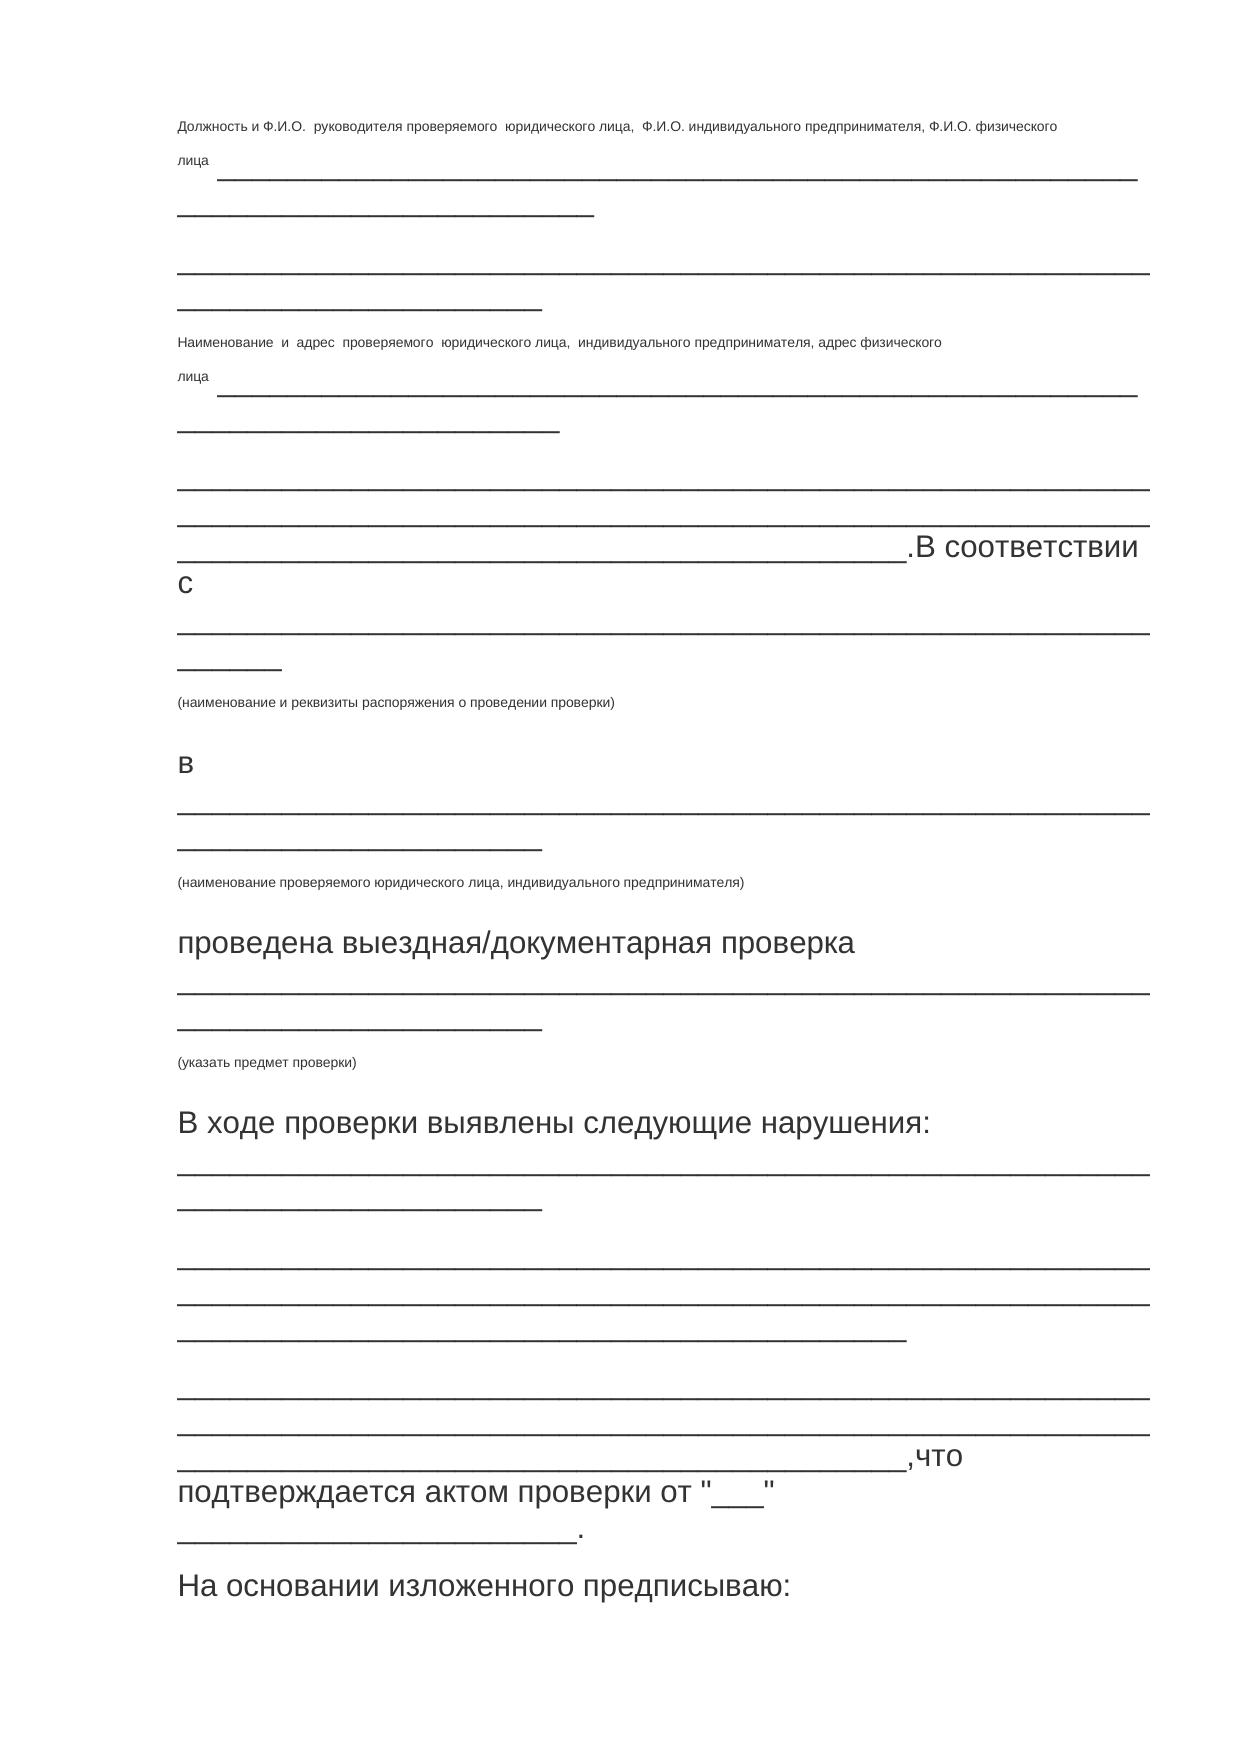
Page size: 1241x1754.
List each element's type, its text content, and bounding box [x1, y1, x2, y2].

text (наименование проверяемого юридического лица, индивидуального предпринимателя) [177, 874, 1152, 902]
text Должность и Ф.И.О. руководителя проверяемого юридического лица, Ф.И.О. индивидуального предпринимателя, Ф.И.О. физического лица _____________________________________________________________________________ [177, 118, 1152, 218]
text __________________________________________________________________________________________________________________________________________________________.В соответствии с ______________________________________________________________ [177, 456, 1152, 672]
text _____________________________________________________________________________ [177, 240, 1152, 312]
text На основании изложенного предписываю: [177, 1567, 1152, 1603]
text проведена выездная/документарная проверка _____________________________________________________________________________ [177, 924, 1152, 1032]
text __________________________________________________________________________________________________________________________________________________________ [177, 1235, 1152, 1343]
text в _____________________________________________________________________________ [177, 744, 1152, 852]
text __________________________________________________________________________________________________________________________________________________________,что подтверждается актом проверки от "___" _______________________. [177, 1365, 1152, 1545]
text (наименование и реквизиты распоряжения о проведении проверки) [177, 694, 1152, 722]
text (указать предмет проверки) [177, 1054, 1152, 1082]
text Наименование и адрес проверяемого юридического лица, индивидуального предпринимателя, адрес физического лица ___________________________________________________________________________ [177, 334, 1152, 434]
text В ходе проверки выявлены следующие нарушения: _____________________________________________________________________________ [177, 1104, 1152, 1212]
